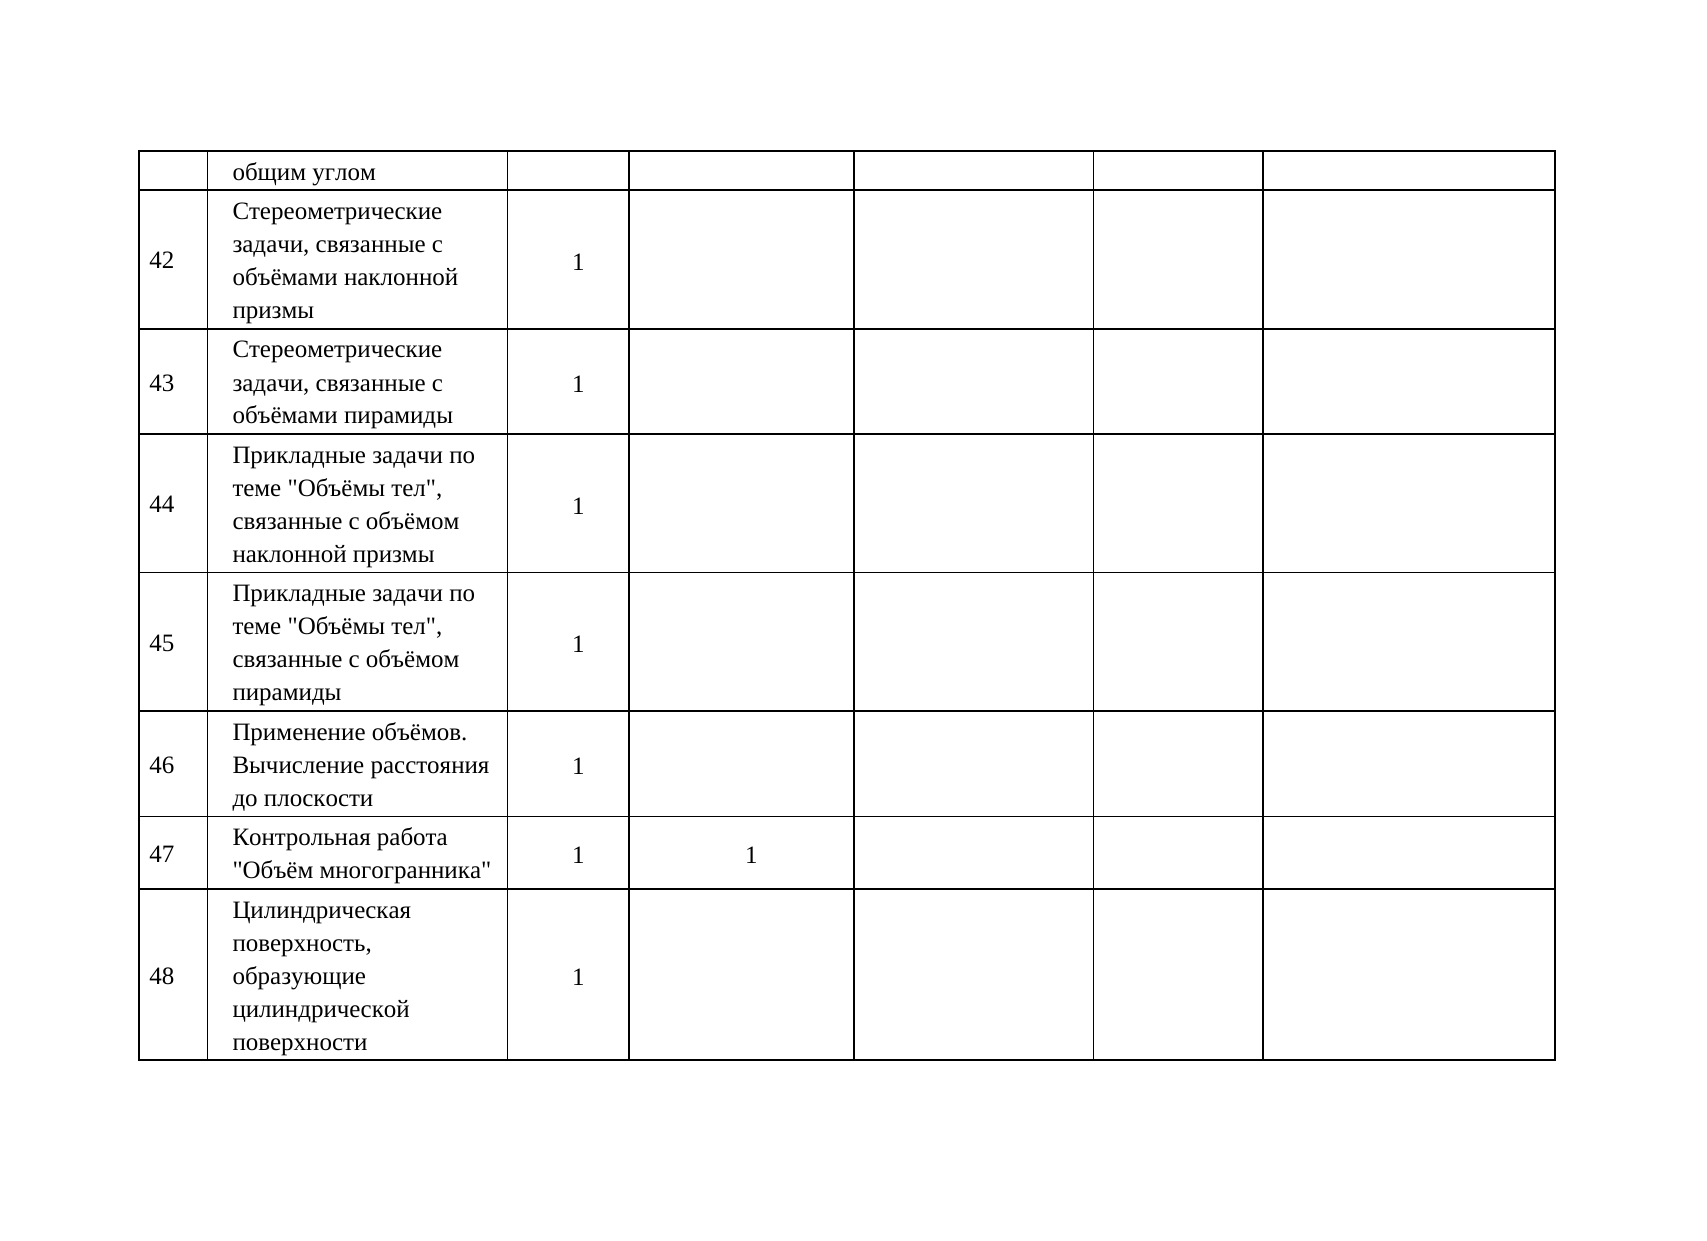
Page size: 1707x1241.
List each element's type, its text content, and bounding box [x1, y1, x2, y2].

table_cell 42 [140, 191, 207, 328]
table_cell [1094, 330, 1262, 433]
table_cell [1264, 817, 1554, 888]
table_cell [1094, 573, 1262, 710]
table_cell Прикладные задачи по теме "Объёмы тел", связанные с объёмом наклонной призмы [208, 435, 507, 572]
table_cell [1094, 191, 1262, 328]
table_cell [855, 712, 1093, 816]
table_cell [630, 890, 853, 1059]
table_cell [855, 330, 1093, 433]
table_cell Контрольная работа "Объём многогранника" [208, 817, 507, 888]
table_cell [855, 890, 1093, 1059]
table_cell Цилиндрическая поверхность, образующие цилиндрической поверхности [208, 890, 507, 1059]
table_cell Прикладные задачи по теме "Объёмы тел", связанные с объёмом пирамиды [208, 573, 507, 710]
table_cell [630, 152, 853, 189]
table_cell [1264, 330, 1554, 433]
table_cell [1264, 152, 1554, 189]
table_cell [630, 191, 853, 328]
table_cell [855, 435, 1093, 572]
table_cell 1 [508, 817, 628, 888]
table_cell 43 [140, 330, 207, 433]
table_cell [1094, 890, 1262, 1059]
table_cell [630, 435, 853, 572]
table_cell [855, 817, 1093, 888]
table_cell [1264, 191, 1554, 328]
table_cell [1094, 435, 1262, 572]
table_cell [1094, 817, 1262, 888]
table_cell 1 [508, 712, 628, 816]
table_cell [1094, 712, 1262, 816]
table_cell Стереометрические задачи, связанные с объёмами наклонной призмы [208, 191, 507, 328]
table_cell [1094, 152, 1262, 189]
table_cell 45 [140, 573, 207, 710]
table_cell 1 [508, 330, 628, 433]
table_cell 1 [508, 890, 628, 1059]
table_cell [208, 152, 507, 189]
table_cell 47 [140, 817, 207, 888]
table_cell Применение объёмов. Вычисление расстояния до плоскости [208, 712, 507, 816]
table_cell 48 [140, 890, 207, 1059]
table_cell [1264, 573, 1554, 710]
table_cell [855, 191, 1093, 328]
table_cell 44 [140, 435, 207, 572]
table_cell 1 [630, 817, 853, 888]
table_cell [630, 330, 853, 433]
table_cell 41 [140, 152, 207, 189]
table_cell 1 [508, 435, 628, 572]
table_cell [855, 152, 1093, 189]
table_cell Стереометрические задачи, связанные с объёмами пирамиды [208, 330, 507, 433]
table_cell 1 [508, 573, 628, 710]
table_cell 1 [508, 191, 628, 328]
table_cell [630, 712, 853, 816]
table_cell [1264, 890, 1554, 1059]
table_cell 46 [140, 712, 207, 816]
table_cell 1 [508, 152, 628, 189]
table_cell [855, 573, 1093, 710]
table_cell [1264, 712, 1554, 816]
table_cell [1264, 435, 1554, 572]
table_cell [630, 573, 853, 710]
